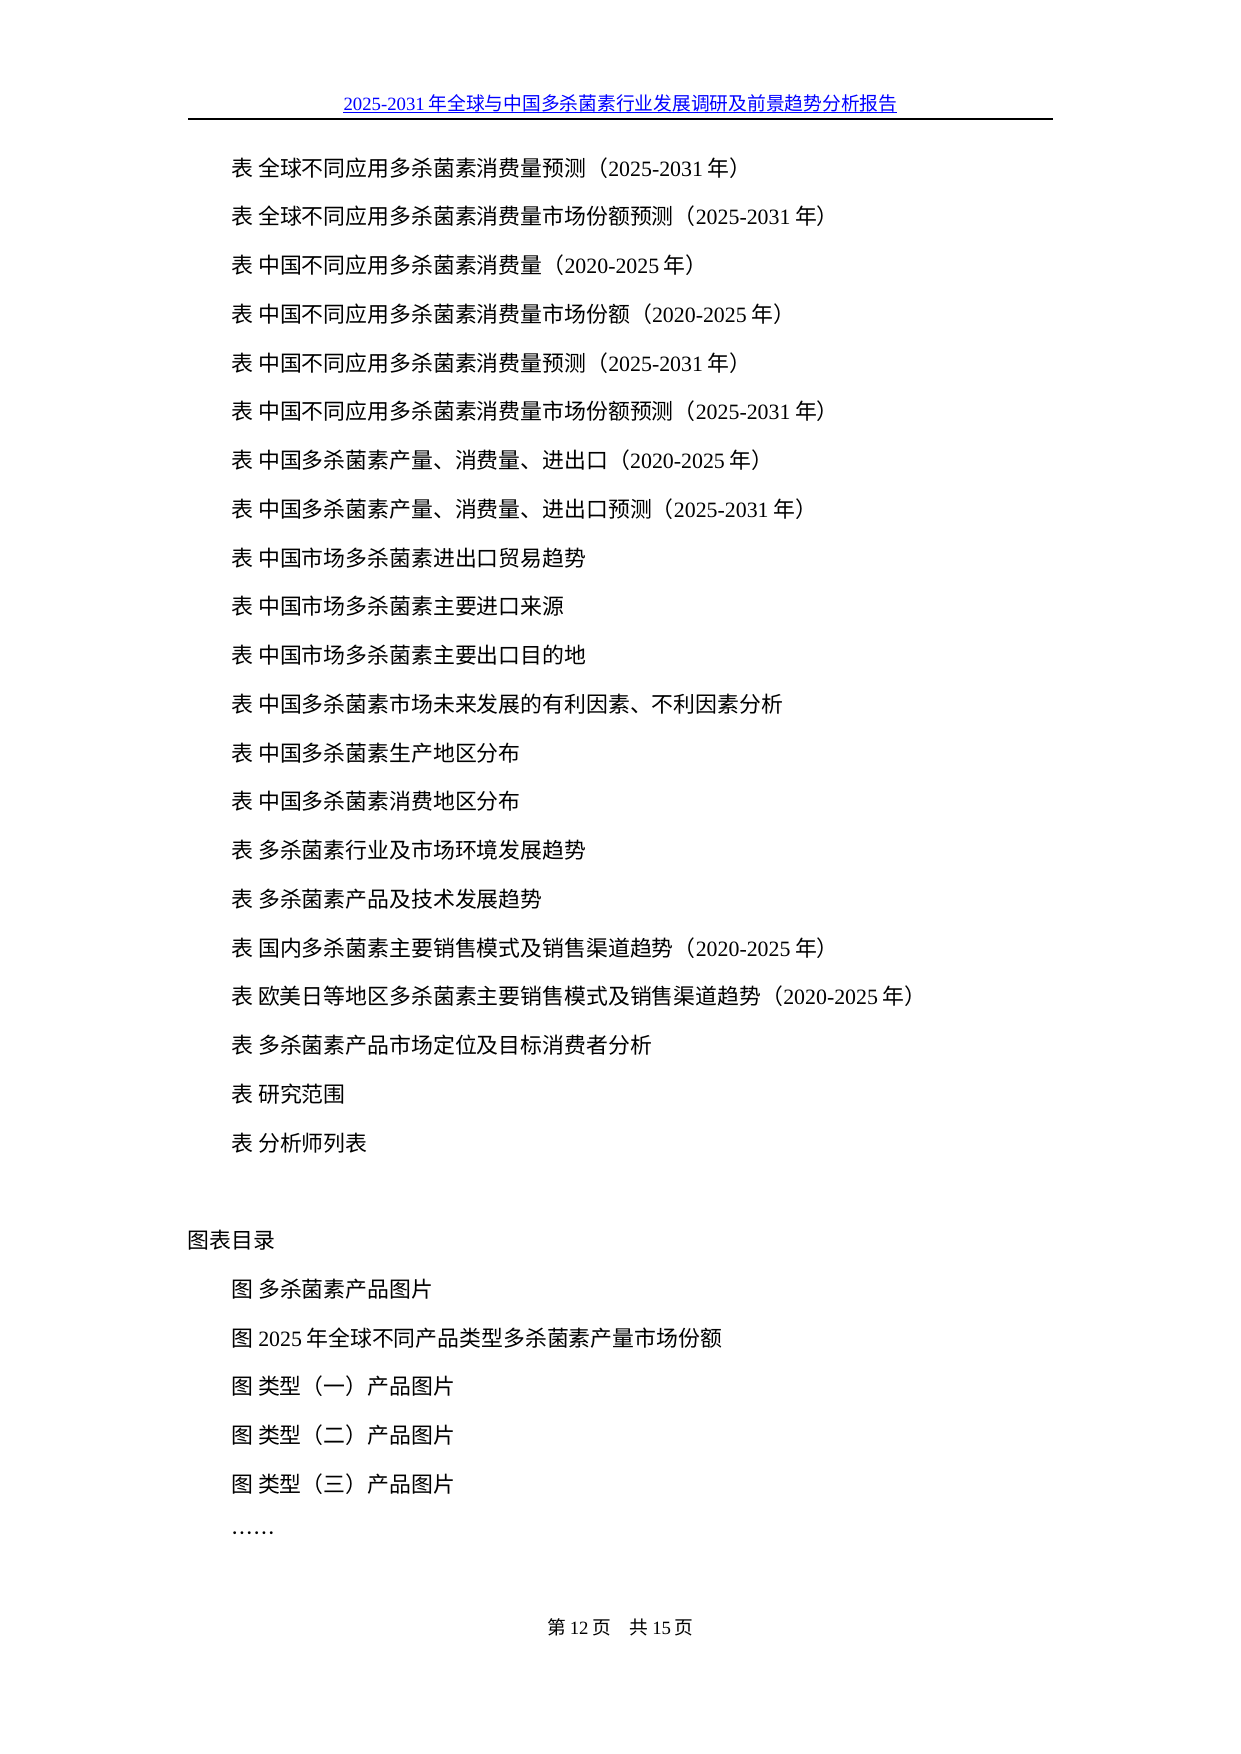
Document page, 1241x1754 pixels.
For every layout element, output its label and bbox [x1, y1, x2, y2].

text [187, 150, 1053, 1548]
